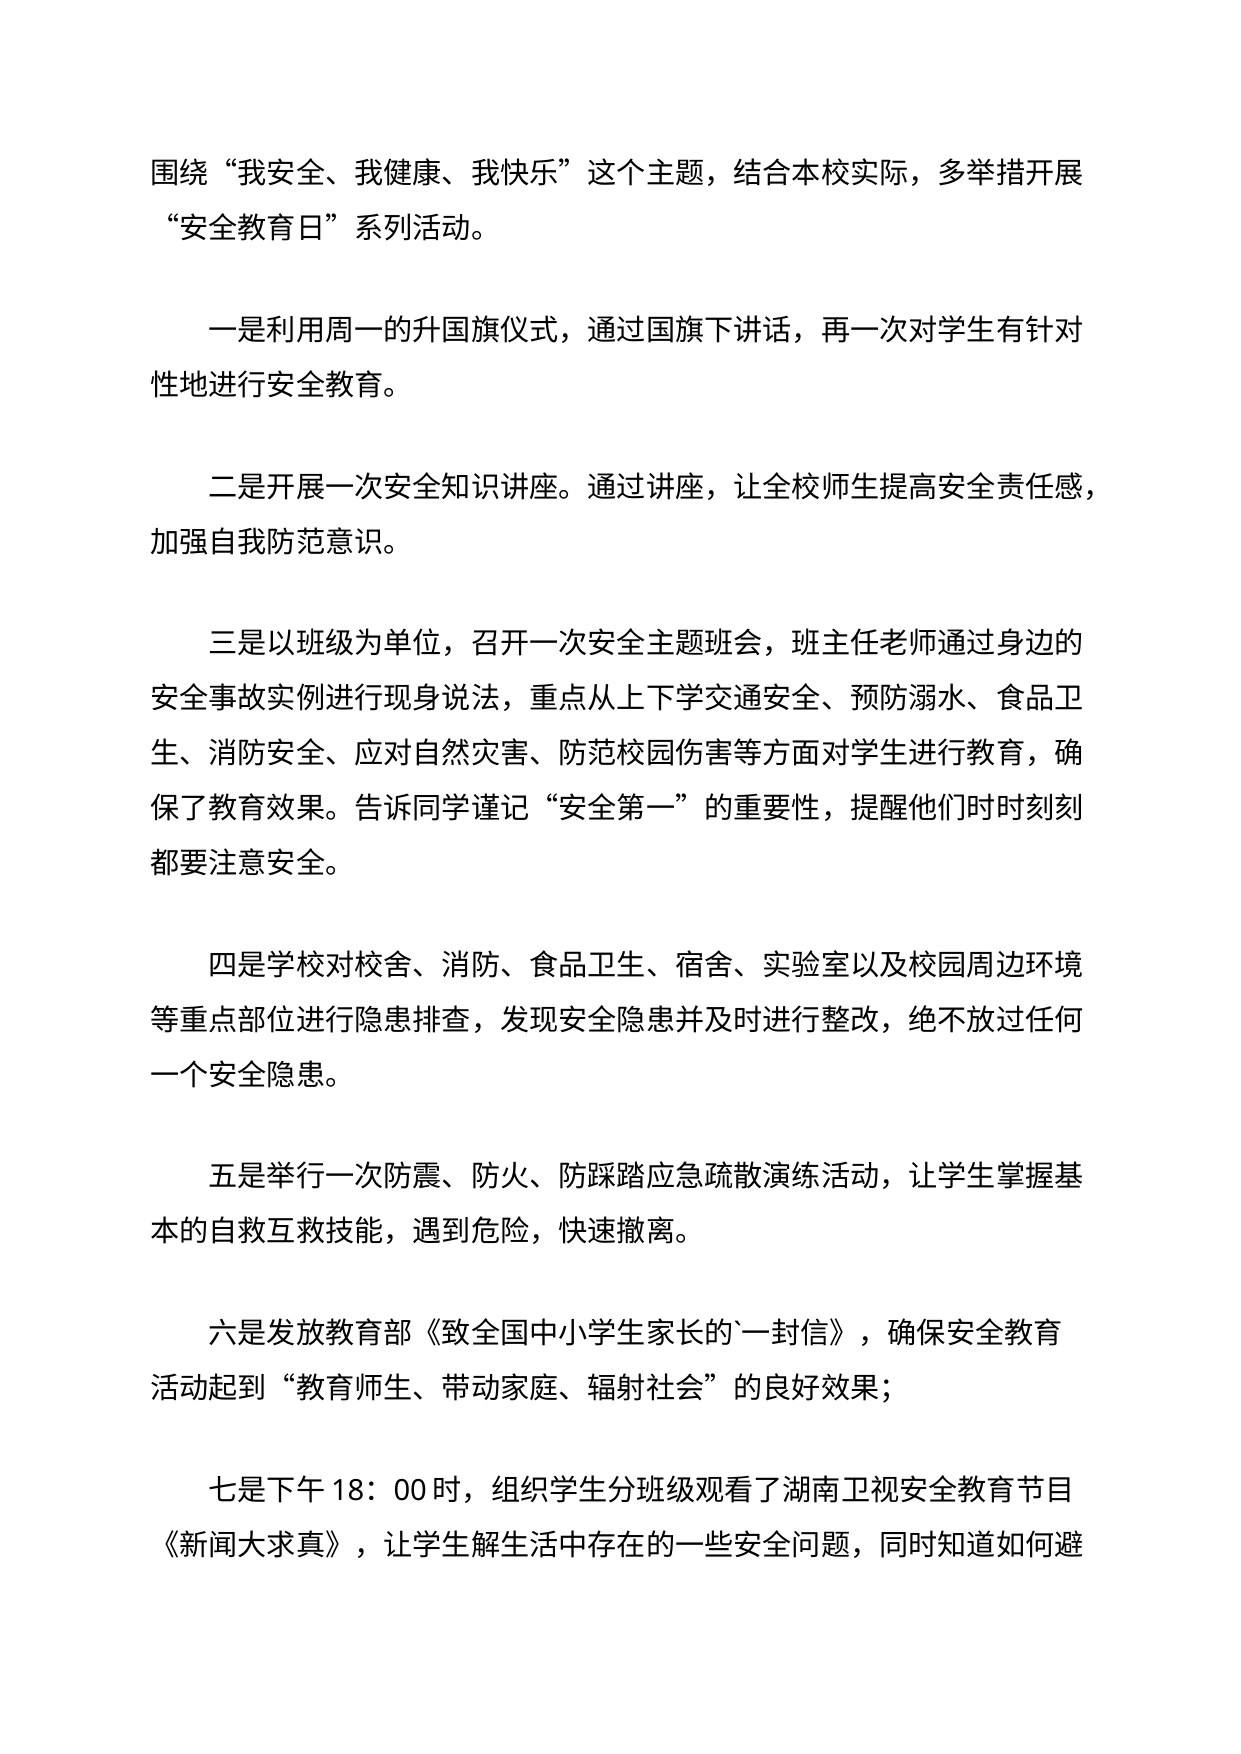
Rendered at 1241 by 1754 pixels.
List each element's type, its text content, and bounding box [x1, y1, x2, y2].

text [150, 150, 1090, 247]
text 四是学校对校舍、消防、食品卫生、宿舍、实验室以及校园周边环境等重点部位进行隐患排查，发现安全隐患并及时进行整改，绝不放过任何一个安全隐患。 [150, 941, 1090, 1093]
text 三是以班级为单位，召开一次安全主题班会，班主任老师通过身边的安全事故实例进行现身说法，重点从上下学交通安全、预防溺水、食品卫生、消防安全、应对自然灾害、防范校园伤害等方面对学生进行教育，确保了教育效果。告诉同学谨记“安全第一”的重要性，提醒他们时时刻刻都要注意安全。 [150, 620, 1090, 882]
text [150, 1466, 1090, 1564]
text 二是开展一次安全知识讲座。通过讲座，让全校师生提高安全责任感，加强自我防范意识。 [150, 463, 1090, 561]
text 六是发放教育部《致全国中小学生家长的`一封信》，确保安全教育活动起到“教育师生、带动家庭、辐射社会”的良好效果； [150, 1309, 1090, 1407]
text 五是举行一次防震、防火、防踩踏应急疏散演练活动，让学生掌握基本的自救互救技能，遇到危险，快速撤离。 [150, 1153, 1090, 1250]
text 一是利用周一的升国旗仪式，通过国旗下讲话，再一次对学生有针对性地进行安全教育。 [150, 307, 1090, 404]
